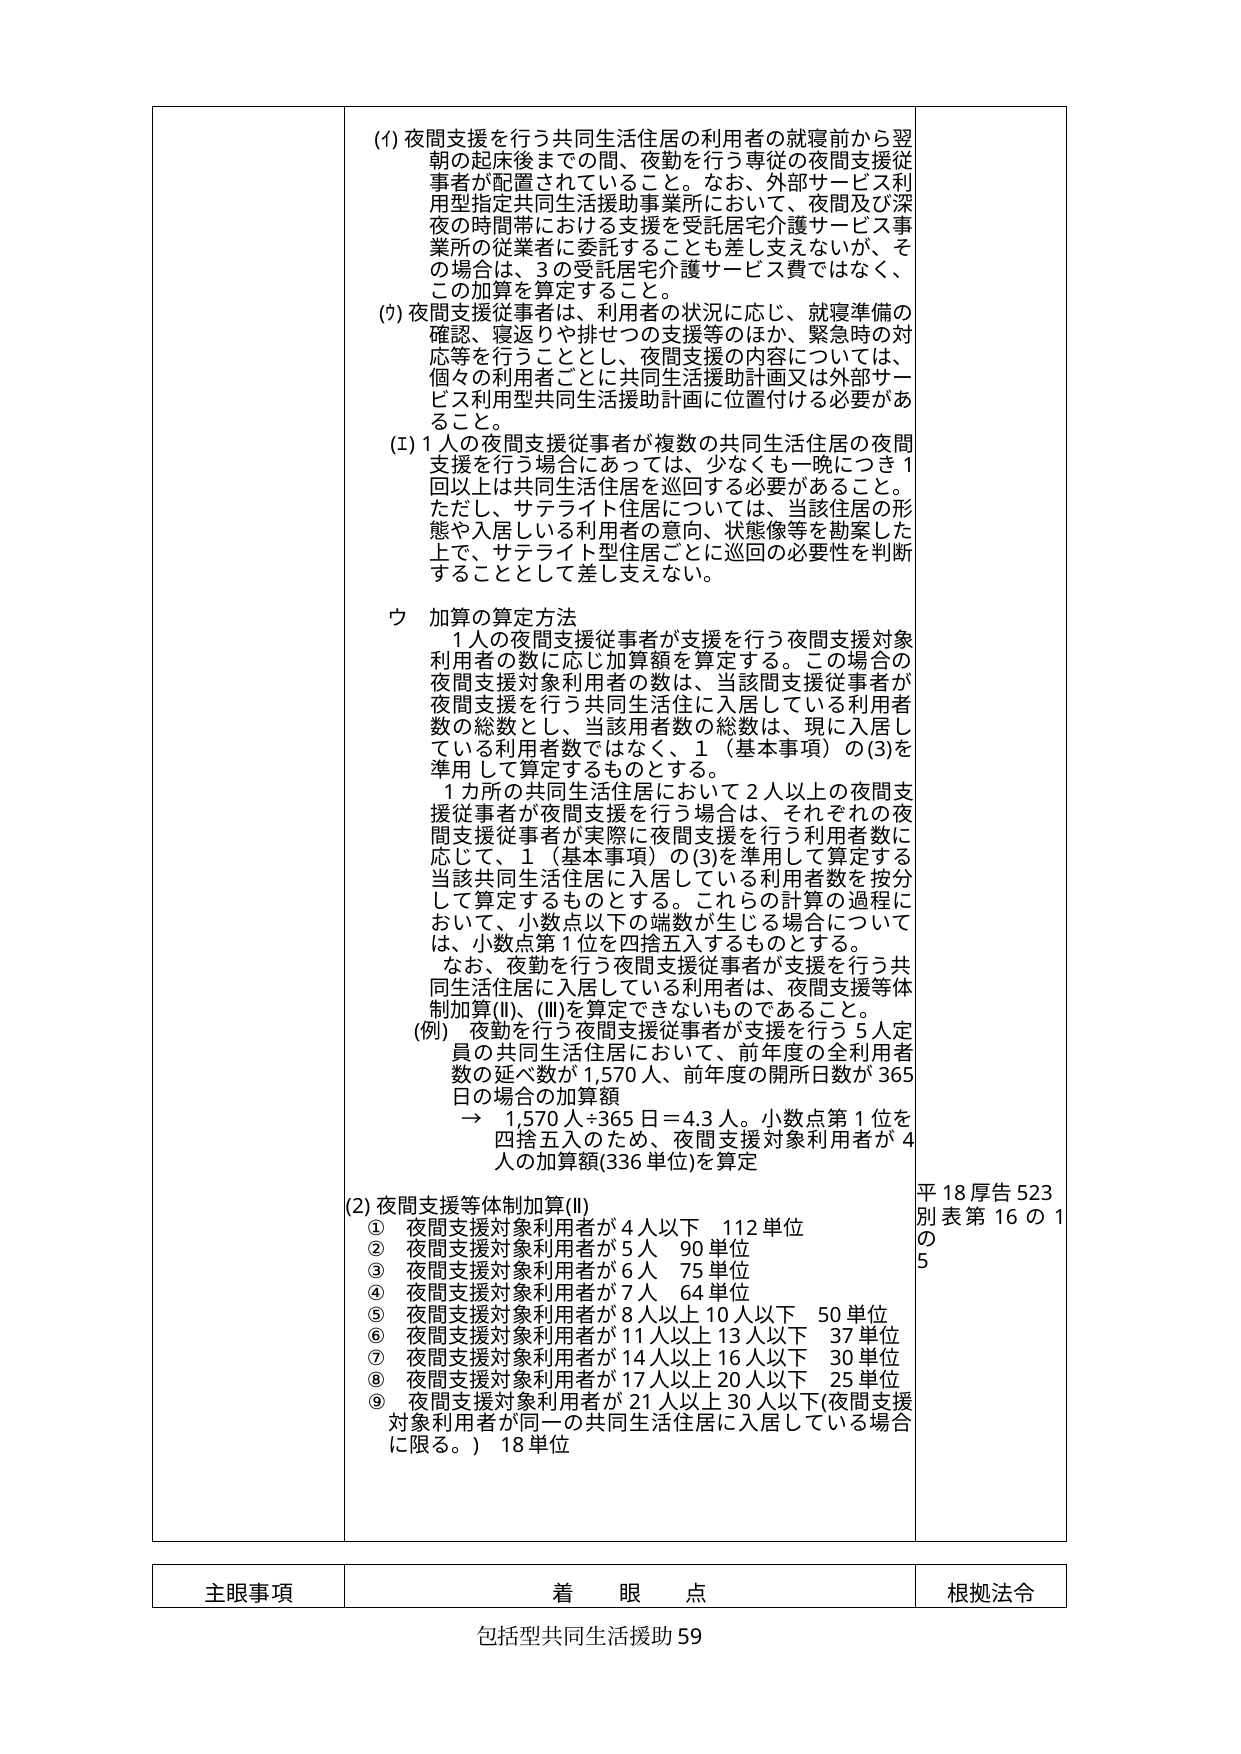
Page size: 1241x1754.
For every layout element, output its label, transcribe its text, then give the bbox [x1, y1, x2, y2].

table_cell (ｲ) 夜間支援を行う共同生活住居の利用者の就寝前から翌朝の起床後までの間、夜勤を行う専従の夜間支援従事者が配置されていること。なお、外部サービス利用型指定共同生活援助事業所において、夜間及び深夜の時間帯における支援を受託居宅介護サービス事業所の従業者に委託することも差し支えないが、その場合は、3の受託居宅介護サービス費ではなく、この加算を算定すること。 (ｳ) 夜間支援従事者は、利用者の状況に応じ、就寝準備の確認、寝返りや排せつの支援等のほか、緊急時の対応等を行うこととし、夜間支援の内容については、個々の利用者ごとに共同生活援助計画又は外部サービス利用型共同生活援助計画に位置付ける必要があること。 (ｴ) 1人の夜間支援従事者が複数の共同生活住居の夜間支援を行う場合にあっては、少なくも一晩につき1回以上は共同生活住居を巡回する必要があること。ただし、サテライト住居については、当該住居の形態や入居しいる利用者の意向、状態像等を勘案した上で、サテライト型住居ごとに巡回の必要性を判断することとして差し支えない。 ウ 加算の算定方法 1人の夜間支援従事者が支援を行う夜間支援対象利用者の数に応じ加算額を算定する。この場合の夜間支援対象利用者の数は、当該間支援従事者が夜間支援を行う共同生活住に入居している利用者数の総数とし、当該用者数の総数は、現に入居している利用者数ではなく、１（基本事項）の(3)を準用 して算定するものとする。 1カ所の共同生活住居において2人以上の夜間支援従事者が夜間支援を行う場合は、それぞれの夜間支援従事者が実際に夜間支援を行う利用者数に応じて、１（基本事項）の(3)を準用して算定する当該共同生活住居に入居している利用者数を按分して算定するものとする。これらの計算の過程において、小数点以下の端数が生じる場合については、小数点第1位を四捨五入するものとする。 なお、夜勤を行う夜間支援従事者が支援を行う共同生活住居に入居している利用者は、夜間支援等体制加算(Ⅱ)、(Ⅲ)を算定できないものであること。 (例) 夜勤を行う夜間支援従事者が支援を行う5人定員の共同生活住居において、前年度の全利用者数の延べ数が1,570人、前年度の開所日数が365日の場合の加算額 → 1,570人÷365日＝4.3人。小数点第1位を四捨五入のため、夜間支援対象利用者が4人の加算額(336単位)を算定 (2) 夜間支援等体制加算(Ⅱ) ① 夜間支援対象利用者が4人以下 112単位 ② 夜間支援対象利用者が5人 90単位 ③ 夜間支援対象利用者が6人 75単位 ④ 夜間支援対象利用者が7人 64単位 ⑤ 夜間支援対象利用者が8人以上10人以下 50単位 ⑥ 夜間支援対象利用者が11人以上13人以下 37単位 ⑦ 夜間支援対象利用者が14人以上16人以下 30単位 ⑧ 夜間支援対象利用者が17人以上20人以下 25単位 ⑨ 夜間支援対象利用者が21人以上30人以下(夜間支援対象利用者が同一の共同生活住居に入居している場合に限る。) 18単位 [345, 107, 915, 1541]
table_cell 平18厚告523 別表第16の1の 5 [916, 107, 1066, 1541]
table_header 着 眼 点 [345, 1565, 915, 1607]
table_header [148, 1564, 152, 1607]
table_cell [148, 1390, 152, 1541]
table_header 根拠法令 [916, 1565, 1066, 1607]
table_cell [153, 107, 344, 1541]
table_header [148, 106, 152, 1389]
table_header 主眼事項 [153, 1565, 344, 1607]
